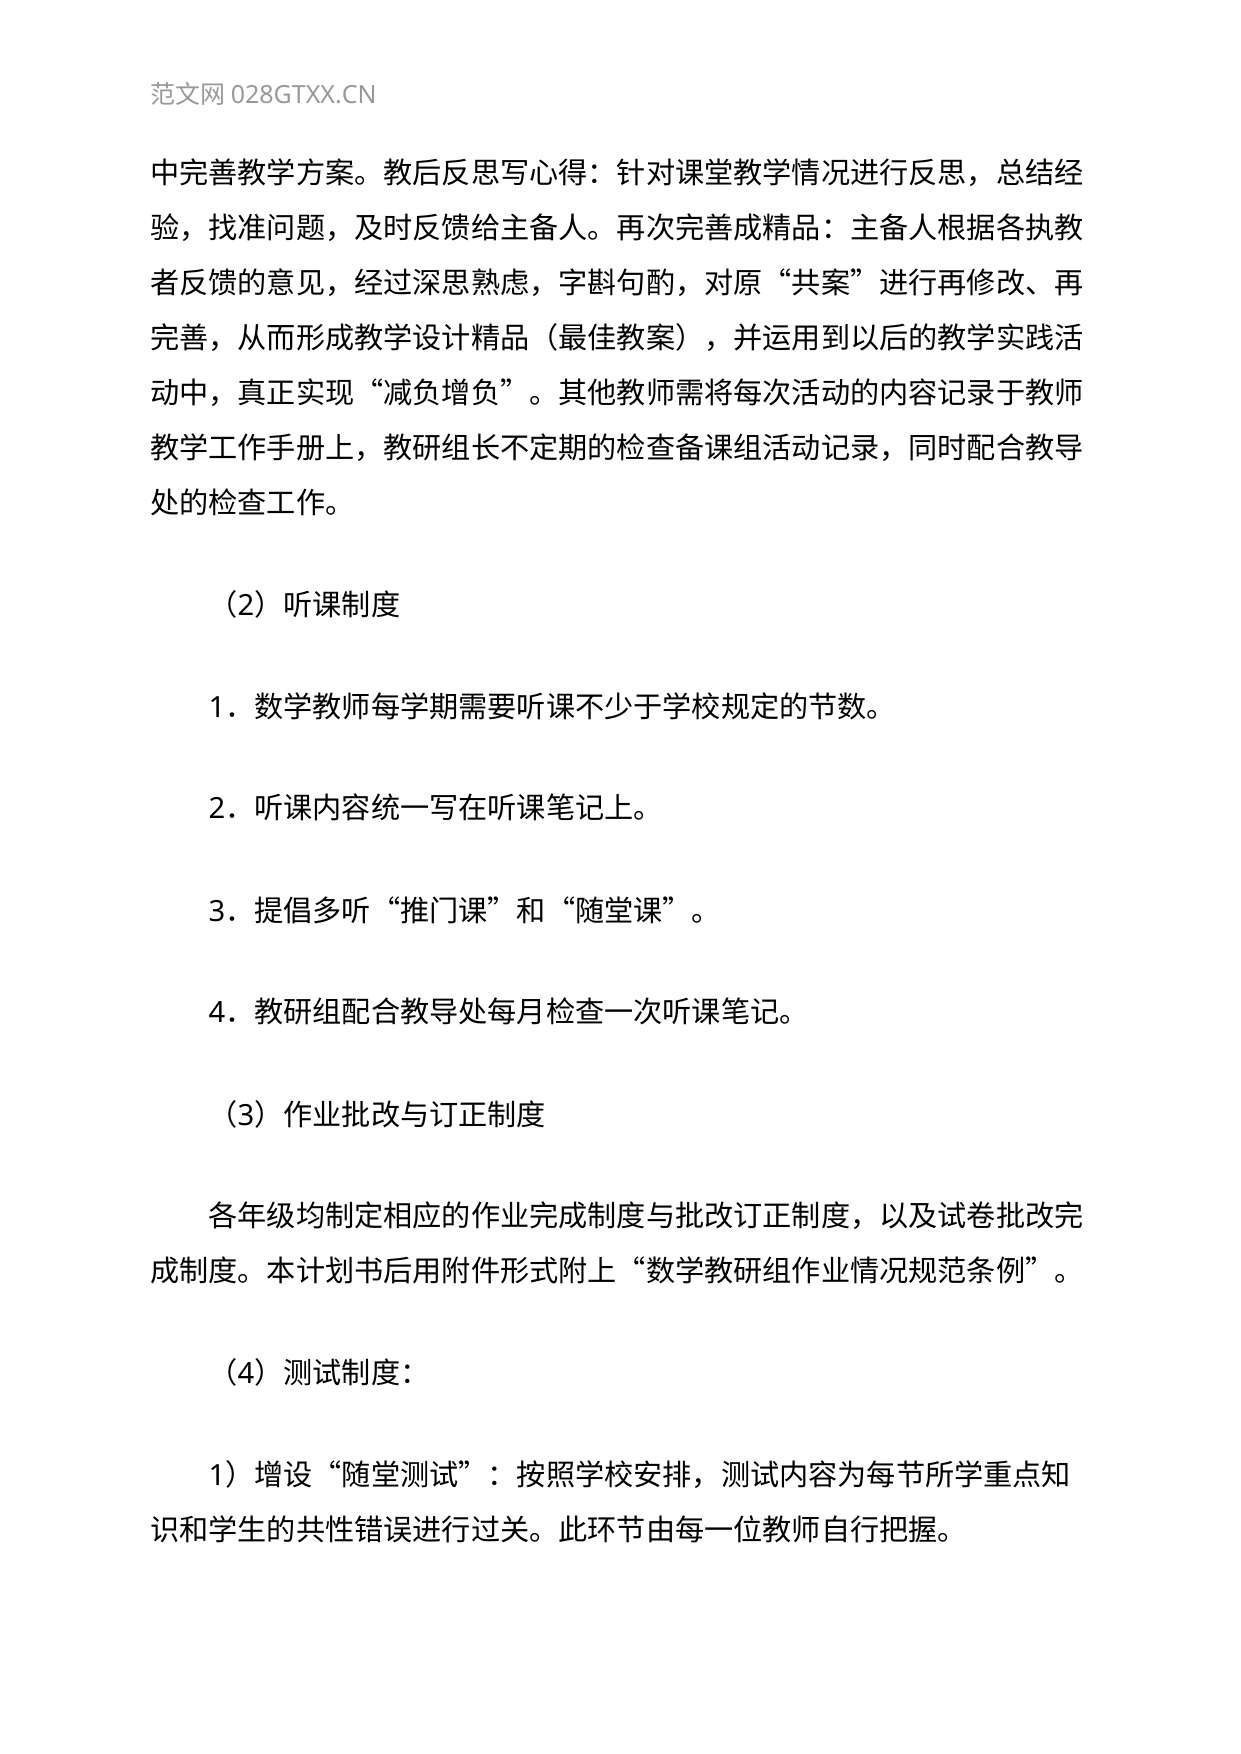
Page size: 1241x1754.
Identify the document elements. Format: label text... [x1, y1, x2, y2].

text （3）作业批改与订正制度 [150, 1091, 1090, 1133]
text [150, 150, 1090, 522]
text 1．数学教师每学期需要听课不少于学校规定的节数。 [150, 683, 1090, 726]
text 1）增设“随堂测试”：按照学校安排，测试内容为每节所学重点知识和学生的共性错误进行过关。此环节由每一位教师自行把握。 [150, 1452, 1090, 1549]
text 3．提倡多听“推门课”和“随堂课”。 [150, 887, 1090, 929]
text 2．听课内容统一写在听课笔记上。 [150, 785, 1090, 827]
text （2）听课制度 [150, 581, 1090, 623]
text （4）测试制度： [150, 1350, 1090, 1392]
text 各年级均制定相应的作业完成制度与批改订正制度，以及试卷批改完成制度。本计划书后用附件形式附上“数学教研组作业情况规范条例”。 [150, 1193, 1090, 1290]
text 4．教研组配合教导处每月检查一次听课笔记。 [150, 989, 1090, 1031]
